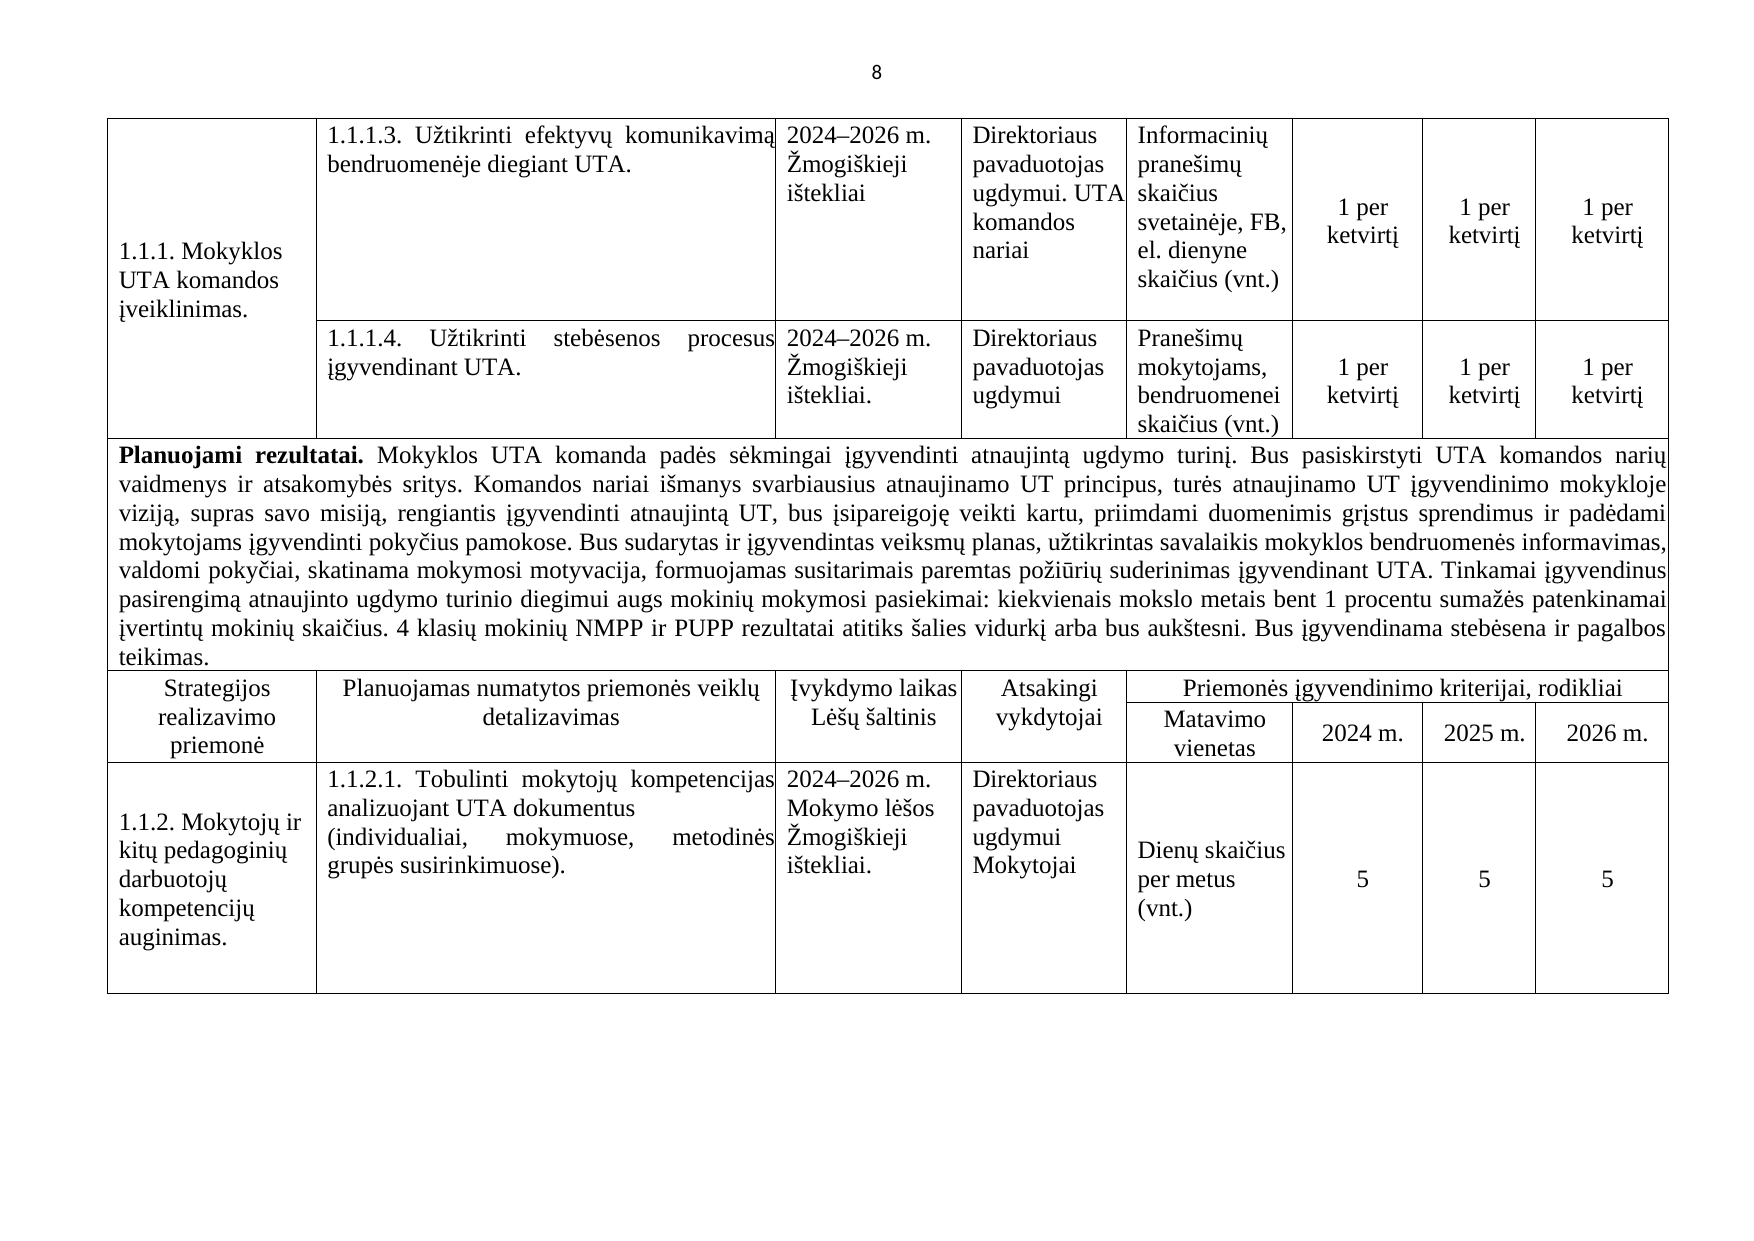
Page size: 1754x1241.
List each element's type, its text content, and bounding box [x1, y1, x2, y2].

table_header Direktoriaus pavaduotojas ugdymui. UTA komandos nariai [962, 119, 1126, 320]
table_header Informacinių pranešimų skaičius svetainėje, FB, el. dienyne skaičius (vnt.) [1127, 119, 1292, 320]
table_header 1 per ketvirtį [1536, 119, 1668, 320]
table_cell Direktoriaus pavaduotojas ugdymui [962, 321, 1126, 438]
table_cell Planuojamas numatytos priemonės veiklų detalizavimas [317, 671, 775, 762]
table_cell 1 per ketvirtį [1293, 321, 1422, 438]
table_header 1.1.1. Mokyklos UTA komandos įveiklinimas. [108, 119, 316, 438]
table_cell 1 per ketvirtį [1536, 321, 1668, 438]
table_cell 2026 m. [1536, 703, 1668, 762]
table_header 1 per ketvirtį [1423, 119, 1535, 320]
table_cell 1.1.2.1. Tobulinti mokytojų kompetencijas analizuojant UTA dokumentus (individualiai, mokymuose, metodinės grupės susirinkimuose). [317, 763, 775, 993]
table_cell 5 [1293, 763, 1422, 993]
table_cell 1.1.2. Mokytojų ir kitų pedagoginių darbuotojų kompetencijų auginimas. [108, 763, 316, 993]
table_header 1 per ketvirtį [1293, 119, 1422, 320]
table_header 1.1.1.3. Užtikrinti efektyvų komunikavimą bendruomenėje diegiant UTA. [317, 119, 775, 320]
table_cell 2024–2026 m. Mokymo lėšos Žmogiškieji ištekliai. [776, 763, 961, 993]
table_cell Dienų skaičius per metus (vnt.) [1127, 763, 1292, 993]
table_cell Direktoriaus pavaduotojas ugdymui Mokytojai [962, 763, 1126, 993]
table_cell 2025 m. [1423, 703, 1535, 762]
table_cell Matavimo vienetas [1127, 703, 1292, 762]
table_cell 1.1.1.4. Užtikrinti stebėsenos procesus įgyvendinant UTA. [317, 321, 775, 438]
table_cell Planuojami rezultatai. Mokyklos UTA komanda padės sėkmingai įgyvendinti atnaujintą ugdymo turinį. Bus pasiskirstyti UTA komandos narių vaidmenys ir atsakomybės sritys. Komandos nariai išmanys svarbiausius atnaujinamo UT principus, turės atnaujinamo UT įgyvendinimo mokykloje viziją, supras savo misiją, rengiantis įgyvendinti atnaujintą UT, bus įsipareigoję veikti kartu, priimdami duomenimis grįstus sprendimus ir padėdami mokytojams įgyvendinti pokyčius pamokose. Bus sudarytas ir įgyvendintas veiksmų planas, užtikrintas savalaikis mokyklos bendruomenės informavimas, valdomi pokyčiai, skatinama mokymosi motyvacija, formuojamas susitarimais paremtas požiūrių suderinimas įgyvendinant UTA. Tinkamai įgyvendinus pasirengimą atnaujinto ugdymo turinio diegimui augs mokinių mokymosi pasiekimai: kiekvienais mokslo metais bent 1 procentu sumažės patenkinamai įvertintų mokinių skaičius. 4 klasių mokinių NMPP ir PUPP rezultatai atitiks šalies vidurkį arba bus aukštesni. Bus įgyvendinama stebėsena ir pagalbos teikimas. [108, 439, 1668, 670]
table_cell 1 per ketvirtį [1423, 321, 1535, 438]
table_cell 2024 m. [1293, 703, 1422, 762]
table_cell Įvykdymo laikas Lėšų šaltinis [776, 671, 961, 762]
table_cell 5 [1423, 763, 1535, 993]
table_cell Strategijos realizavimo priemonė [108, 671, 316, 762]
table_cell 2024–2026 m. Žmogiškieji ištekliai. [776, 321, 961, 438]
table_cell Atsakingi vykdytojai [962, 671, 1126, 762]
table_header 2024–2026 m. Žmogiškieji ištekliai [776, 119, 961, 320]
table_cell Priemonės įgyvendinimo kriterijai, rodikliai [1127, 671, 1668, 702]
table_cell 5 [1536, 763, 1668, 993]
table_cell Pranešimų mokytojams, bendruomenei skaičius (vnt.) [1127, 321, 1292, 438]
